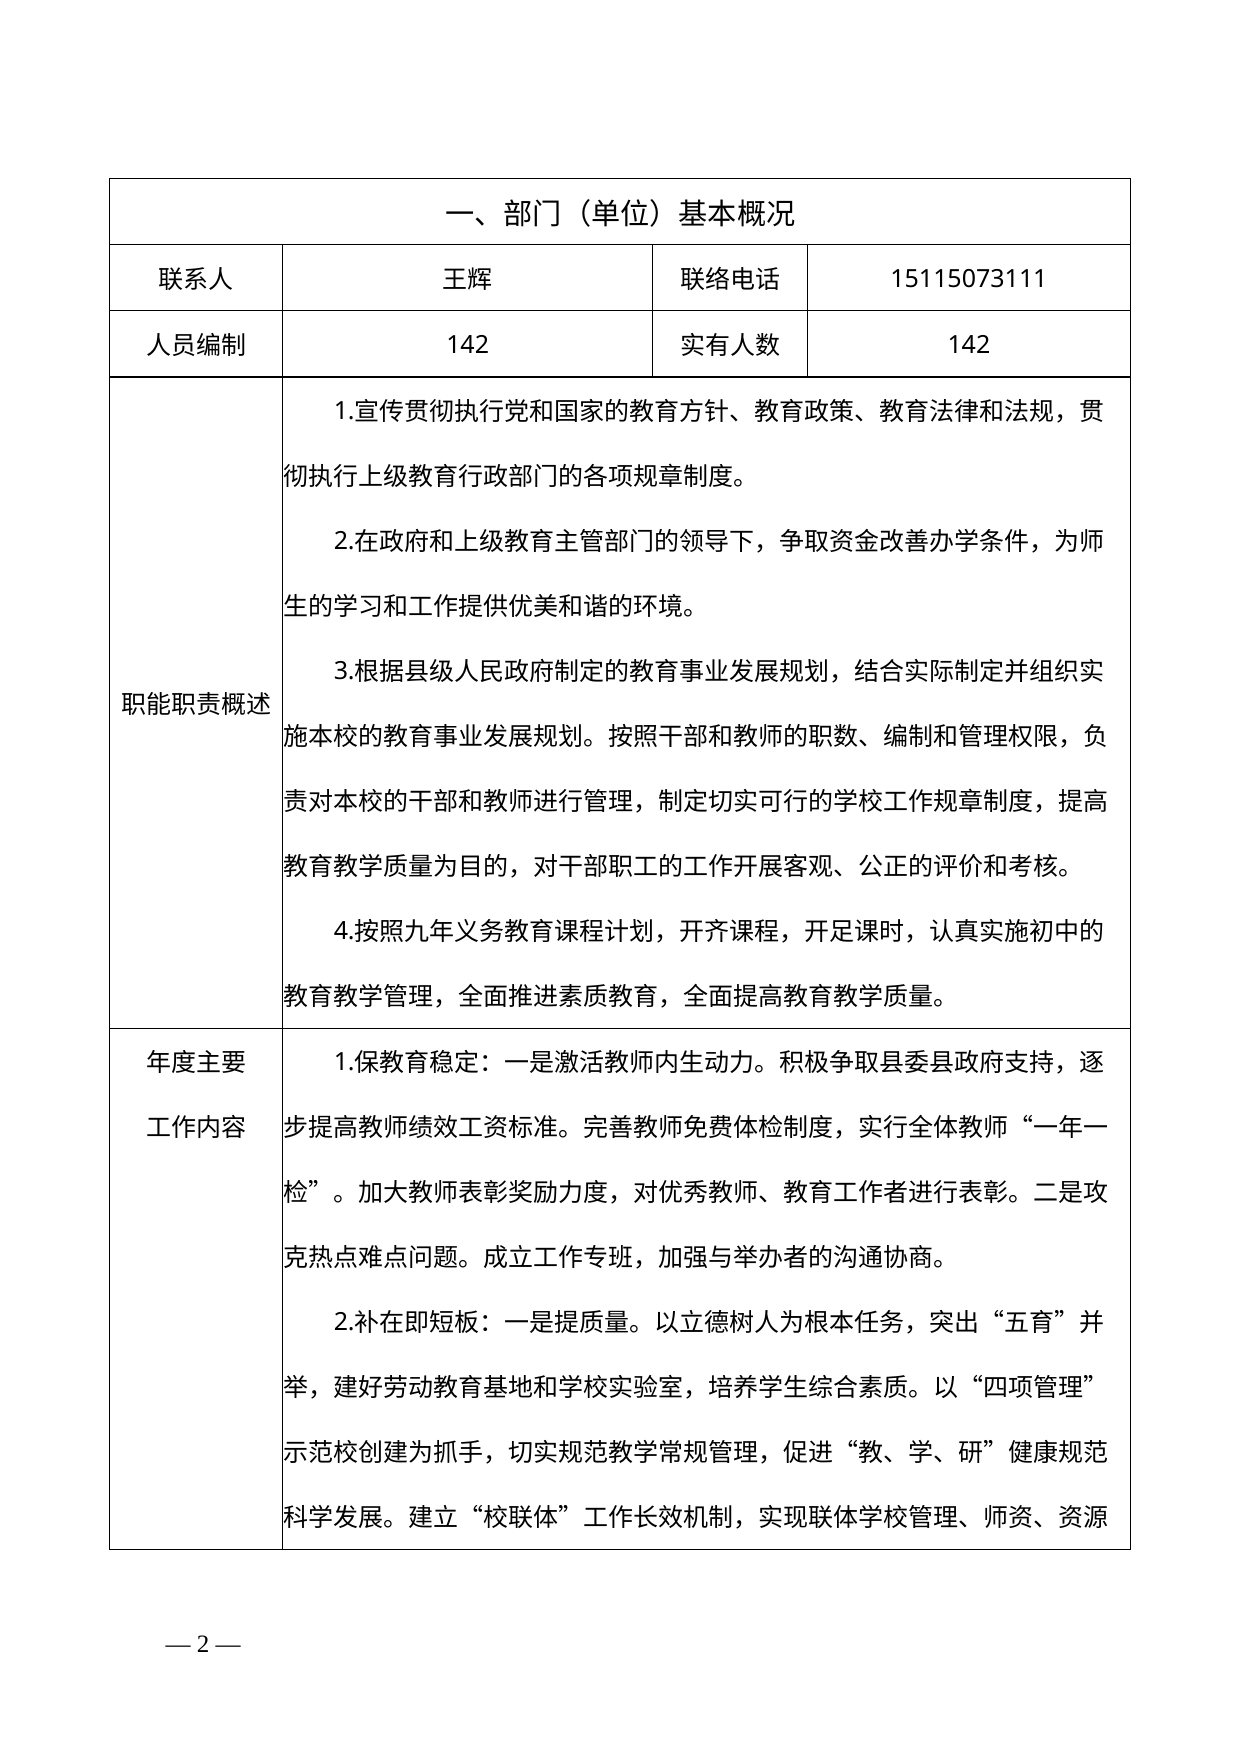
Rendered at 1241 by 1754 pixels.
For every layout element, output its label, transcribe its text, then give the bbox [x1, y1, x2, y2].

table_cell 人员编制 [110, 311, 282, 376]
table_cell 142 [808, 311, 1130, 376]
table_cell 职能职责概述 [110, 378, 282, 1027]
table_cell 1.宣传贯彻执行党和国家的教育方针、教育政策、教育法律和法规，贯彻执行上级教育行政部门的各项规章制度。 2.在政府和上级教育主管部门的领导下，争取资金改善办学条件，为师生的学习和工作提供优美和谐的环境。 3.根据县级人民政府制定的教育事业发展规划，结合实际制定并组织实施本校的教育事业发展规划。按照干部和教师的职数、编制和管理权限，负责对本校的干部和教师进行管理，制定切实可行的学校工作规章制度，提高教育教学质量为目的，对干部职工的工作开展客观、公正的评价和考核。 4.按照九年义务教育课程计划，开齐课程，开足课时，认真实施初中的教育教学管理，全面推进素质教育，全面提高教育教学质量。 [283, 378, 1130, 1027]
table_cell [283, 1029, 1130, 1548]
table_cell 联系人 [110, 245, 282, 310]
table_cell 142 [283, 311, 652, 376]
table_header 一、部门（单位）基本概况 [110, 179, 1130, 244]
table_cell 实有人数 [653, 311, 807, 376]
table_cell 联络电话 [653, 245, 807, 310]
table_cell 王辉 [283, 245, 652, 310]
table_cell 年度主要 工作内容 [110, 1029, 282, 1548]
table_cell 15115073111 [808, 245, 1130, 310]
